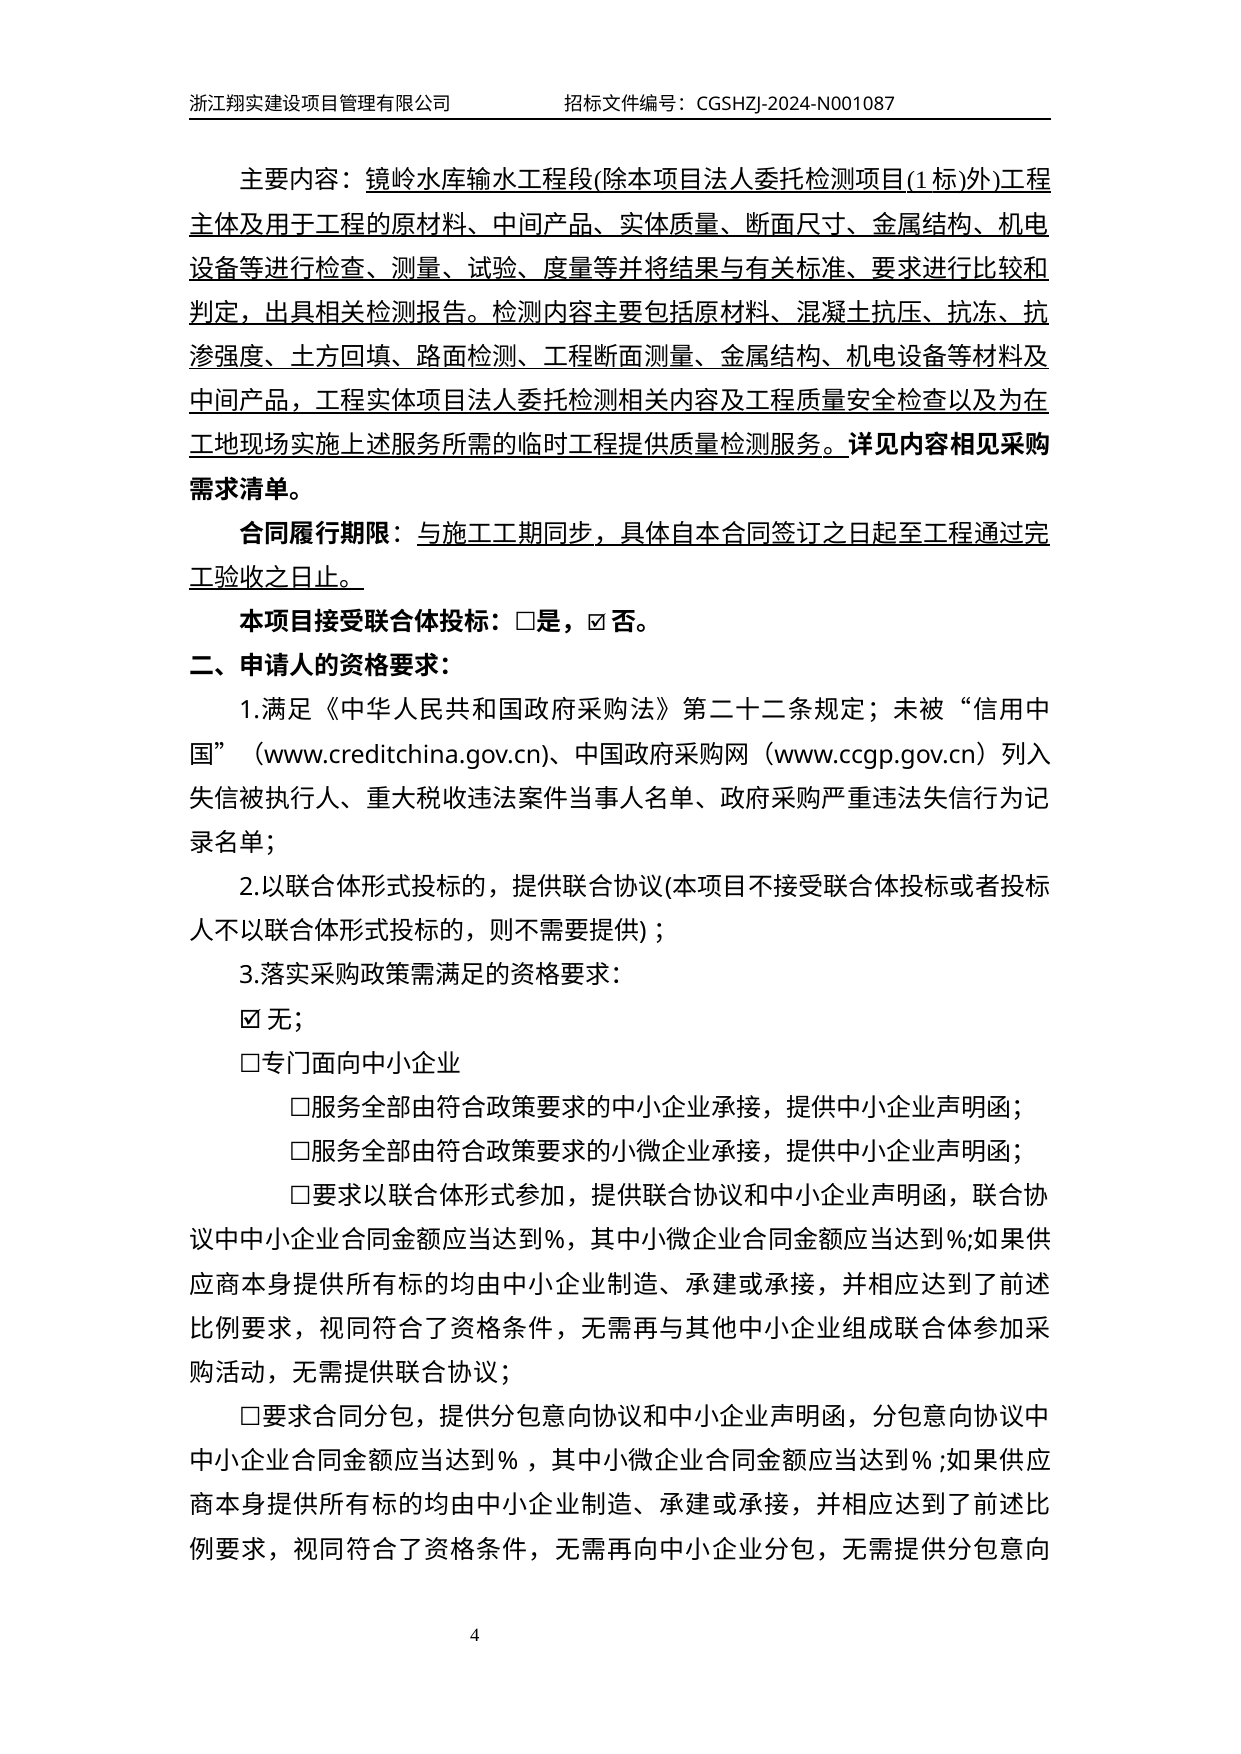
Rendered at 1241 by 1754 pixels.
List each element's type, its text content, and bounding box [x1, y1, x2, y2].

text 无； [189, 993, 1051, 1037]
text 本项目接受联合体投标：☐是，否。 [189, 595, 1051, 639]
text ☐专门面向中小企业 [189, 1037, 1051, 1081]
text 二、申请人的资格要求： [189, 639, 1051, 683]
text ☐要求以联合体形式参加，提供联合协议和中小企业声明函，联合协议中中小企业合同金额应当达到%，其中小微企业合同金额应当达到%;如果供应商本身提供所有标的均由中小企业制造、承建或承接，并相应达到了前述比例要求，视同符合了资格条件，无需再与其他中小企业组成联合体参加采购活动，无需提供联合协议； [189, 1169, 1051, 1390]
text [189, 1390, 1051, 1567]
text 主要内容：镜岭水库输水工程段(除本项目法人委托检测项目(1标)外)工程主体及用于工程的原材料、中间产品、实体质量、断面尺寸、金属结构、机电设备等进行检查、测量、试验、度量等并将结果与有关标准、要求进行比较和判定，出具相关检测报告。检测内容主要包括原材料、混凝土抗压、抗冻、抗渗强度、土方回填、路面检测、工程断面测量、金属结构、机电设备等材料及中间产品，工程实体项目法人委托检测相关内容及工程质量安全检查以及为在工地现场实施上述服务所需的临时工程提供质量检测服务。详见内容相见采购需求清单。 [189, 153, 1051, 507]
text ☐服务全部由符合政策要求的中小企业承接，提供中小企业声明函； [189, 1081, 1051, 1125]
text 2.以联合体形式投标的，提供联合协议(本项目不接受联合体投标或者投标人不以联合体形式投标的，则不需要提供) ； [189, 860, 1051, 948]
text 1.满足《中华人民共和国政府采购法》第二十二条规定；未被“信用中国”（www.creditchina.gov.cn)、中国政府采购网（www.ccgp.gov.cn）列入失信被执行人、重大税收违法案件当事人名单、政府采购严重违法失信行为记录名单； [189, 683, 1051, 860]
text ☐服务全部由符合政策要求的小微企业承接，提供中小企业声明函； [189, 1125, 1051, 1169]
text 3.落实采购政策需满足的资格要求： [189, 948, 1051, 993]
text 合同履行期限：与施工工期同步，具体自本合同签订之日起至工程通过完工验收之日止。 [189, 507, 1051, 595]
